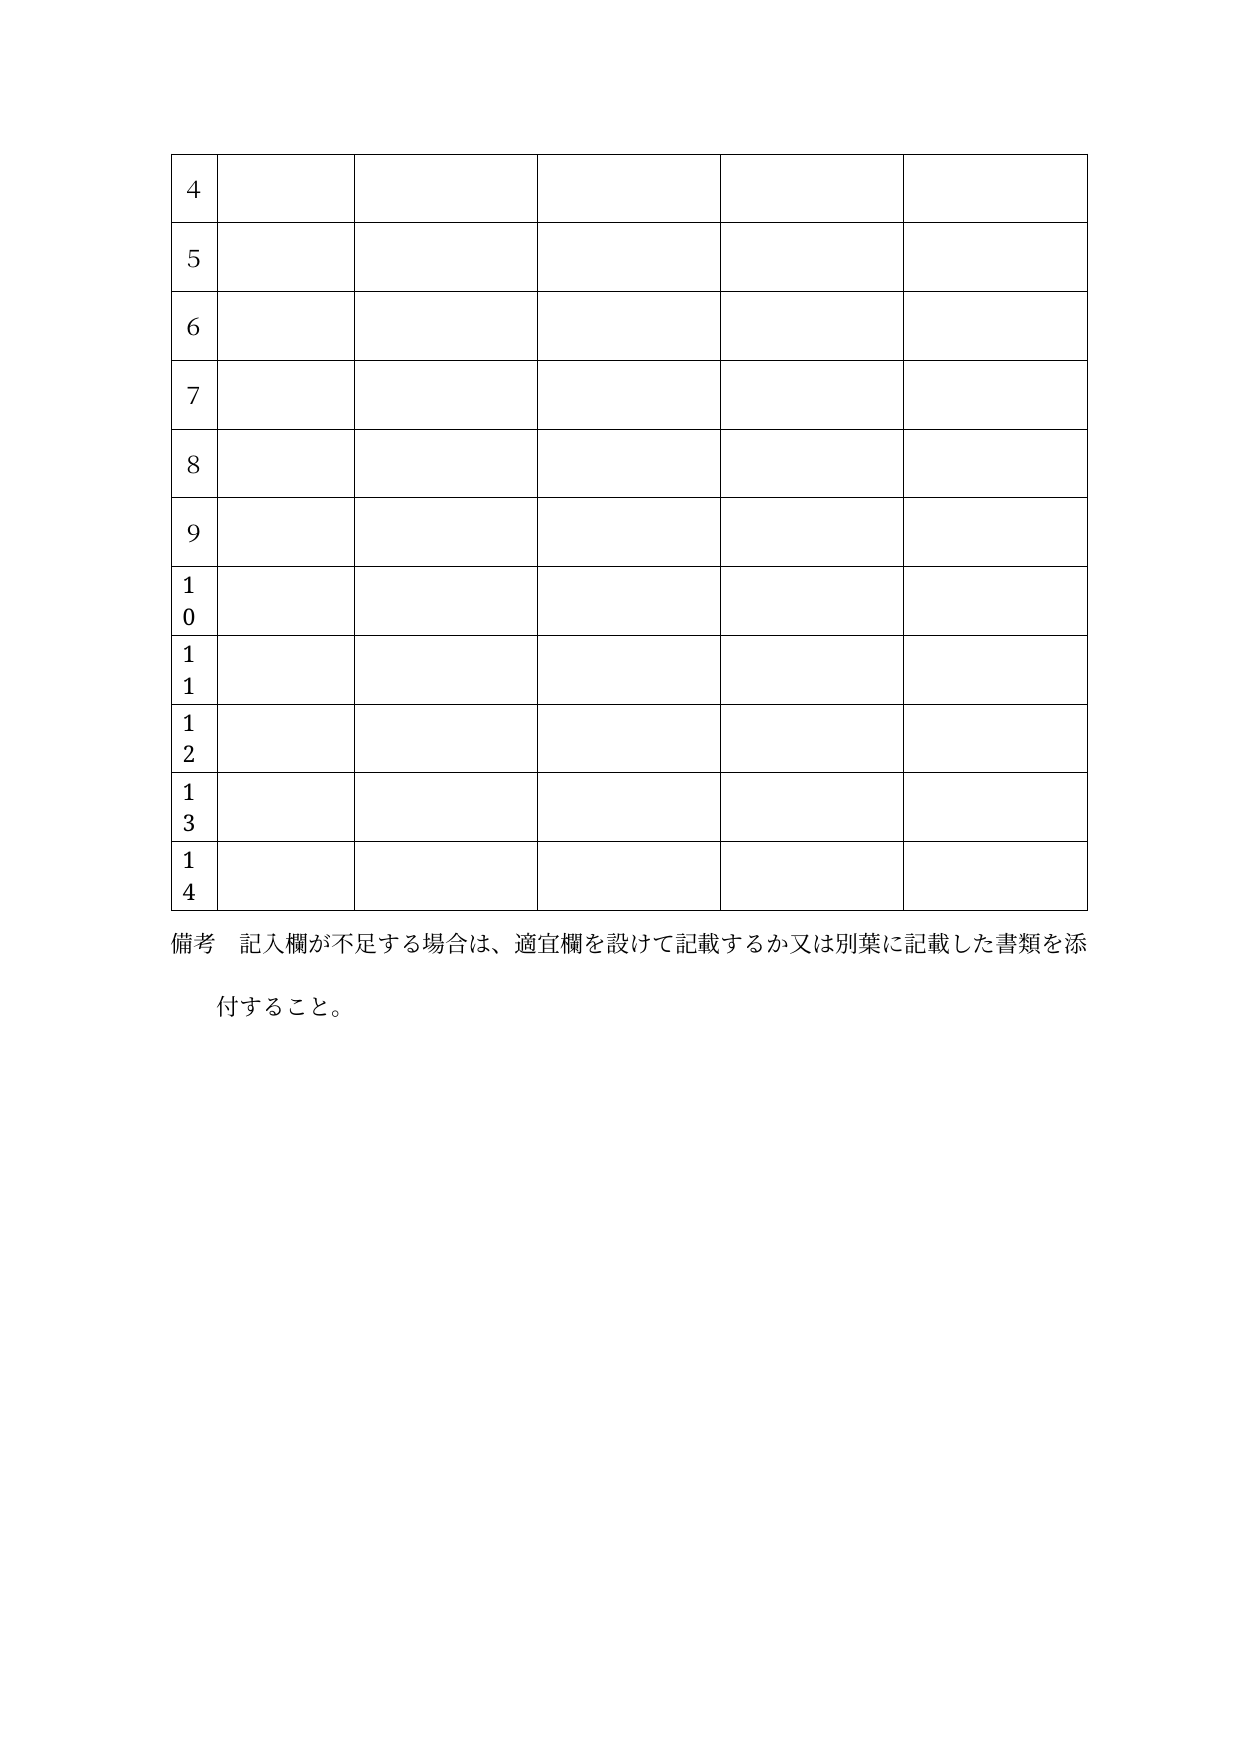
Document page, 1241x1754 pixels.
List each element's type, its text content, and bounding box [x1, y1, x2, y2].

table_cell [218, 430, 354, 497]
table_cell [721, 705, 903, 772]
table_cell [218, 223, 354, 291]
table_cell [355, 292, 537, 360]
table_cell [721, 155, 903, 222]
table_cell [904, 292, 1087, 360]
table_cell ７ [172, 361, 217, 428]
table_cell [218, 636, 354, 703]
table_cell [538, 155, 720, 222]
table_cell [218, 705, 354, 772]
table_cell [355, 705, 537, 772]
table_cell [355, 223, 537, 291]
table_cell [904, 361, 1087, 428]
table_cell [538, 498, 720, 566]
table_cell [904, 223, 1087, 291]
table_cell 12 [172, 705, 217, 772]
table_cell [721, 842, 903, 910]
table_cell [721, 361, 903, 428]
table_cell [904, 773, 1087, 841]
table_cell [355, 155, 537, 222]
table_cell [218, 498, 354, 566]
table_cell [538, 223, 720, 291]
table_cell [904, 842, 1087, 910]
table_cell [538, 361, 720, 428]
table_cell [904, 155, 1087, 222]
table_cell [904, 430, 1087, 497]
table_cell [721, 430, 903, 497]
table_cell [355, 842, 537, 910]
table_cell [904, 498, 1087, 566]
table_cell [218, 773, 354, 841]
table_cell 11 [172, 636, 217, 703]
table_cell [904, 705, 1087, 772]
table_cell [538, 705, 720, 772]
table_cell ４ [172, 155, 217, 222]
table_cell [538, 842, 720, 910]
table_cell [355, 567, 537, 635]
table_cell [355, 498, 537, 566]
table_cell [538, 773, 720, 841]
table_cell [721, 292, 903, 360]
table_cell [904, 636, 1087, 703]
table_cell ５ [172, 223, 217, 291]
table_cell [538, 567, 720, 635]
table_cell [218, 567, 354, 635]
table_cell ６ [172, 292, 217, 360]
table_cell [218, 292, 354, 360]
table_cell [218, 842, 354, 910]
table_cell [721, 223, 903, 291]
table_cell [721, 636, 903, 703]
table_cell [355, 773, 537, 841]
table_cell [355, 430, 537, 497]
table_cell 14 [172, 842, 217, 910]
table_cell [538, 292, 720, 360]
table_cell ８ [172, 430, 217, 497]
table_cell [721, 498, 903, 566]
table_cell [355, 636, 537, 703]
text 備考 記入欄が不足する場合は、適宜欄を設けて記載するか又は別葉に記載した書類を添付すること。 [171, 911, 1092, 1037]
table_cell [538, 430, 720, 497]
table_cell [721, 773, 903, 841]
table_cell [721, 567, 903, 635]
table_cell [904, 567, 1087, 635]
table_cell [218, 155, 354, 222]
table_cell 10 [172, 567, 217, 635]
table_cell ９ [172, 498, 217, 566]
table_cell 13 [172, 773, 217, 841]
table_cell [218, 361, 354, 428]
table_cell [355, 361, 537, 428]
table_cell [538, 636, 720, 703]
